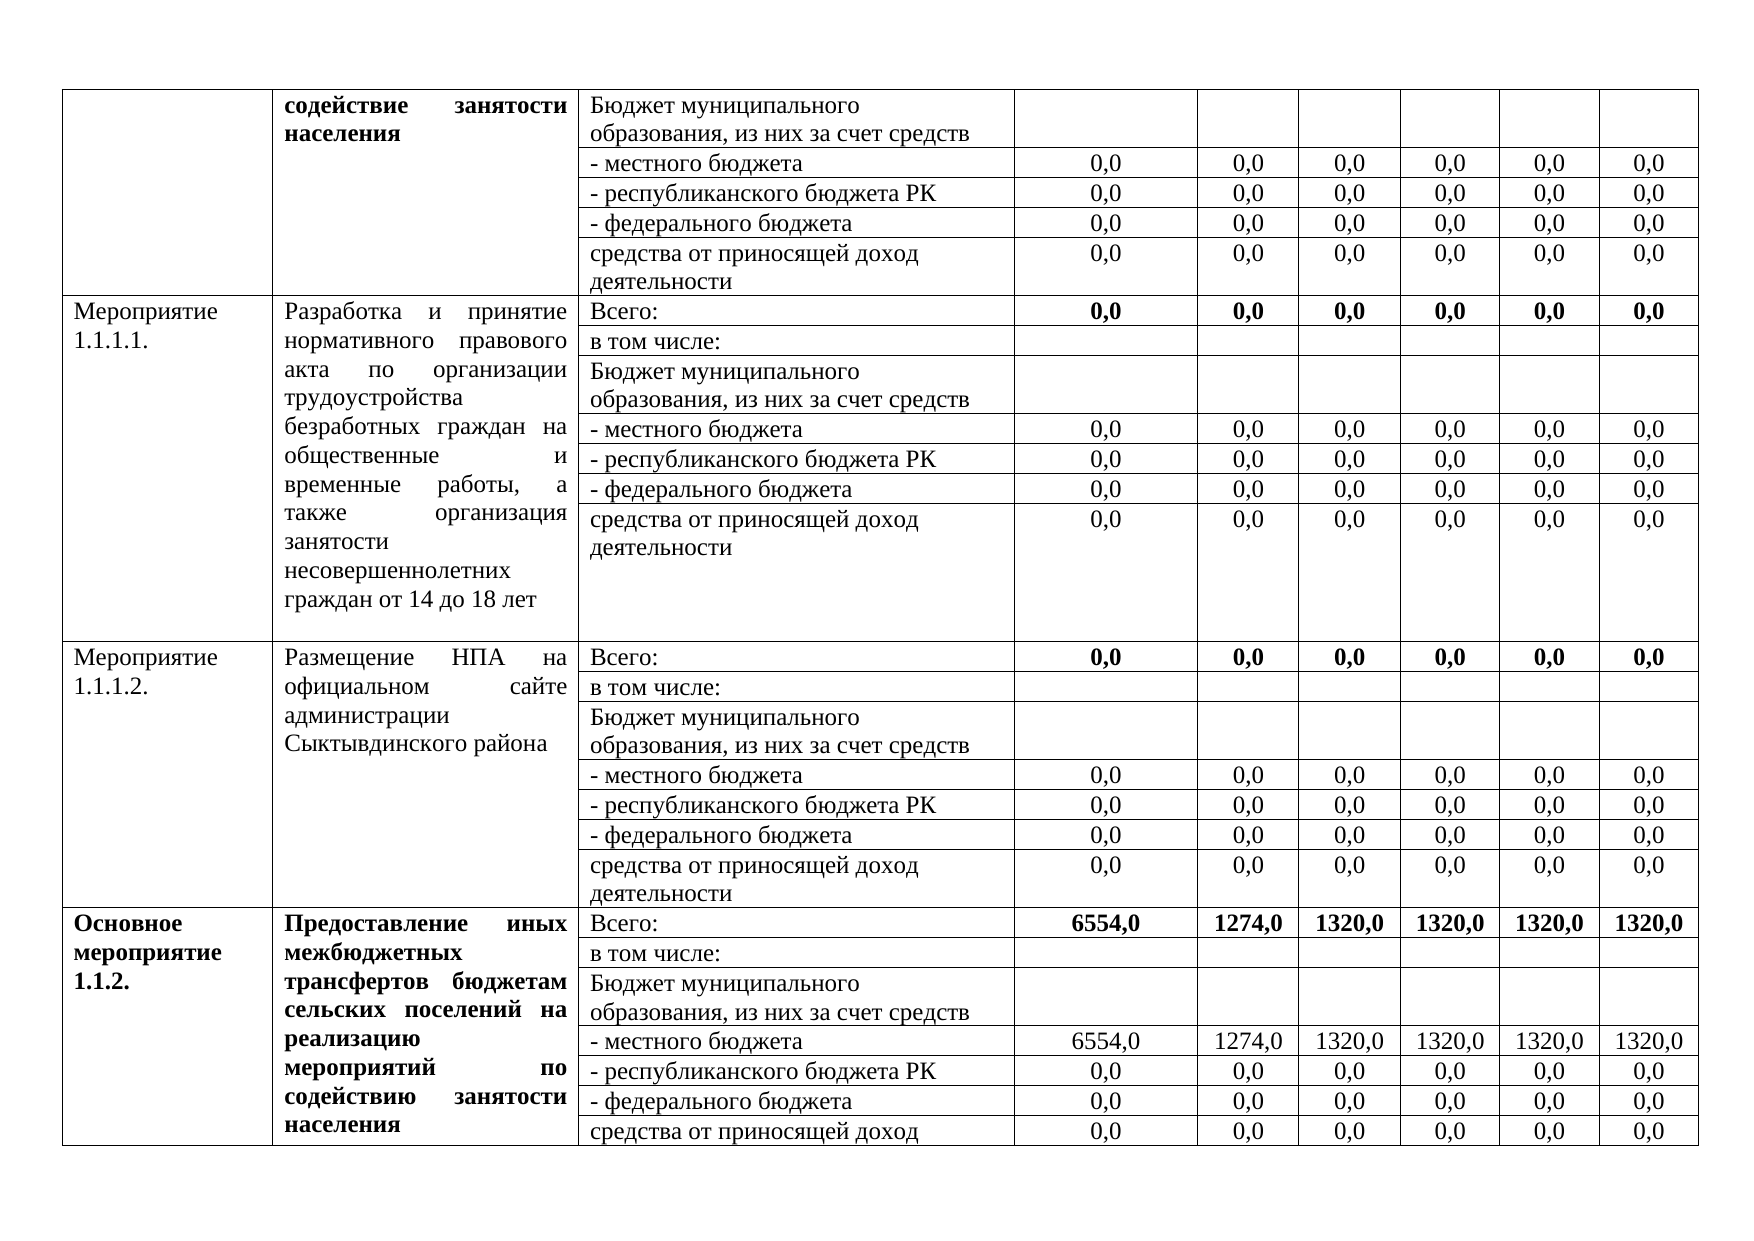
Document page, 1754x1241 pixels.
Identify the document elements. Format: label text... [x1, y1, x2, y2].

table_cell [1401, 938, 1499, 967]
table_cell 0,0 [1401, 238, 1499, 295]
table_cell [1299, 938, 1400, 967]
table_cell 0,0 [1015, 208, 1197, 237]
table_cell [1500, 938, 1599, 967]
table_cell 1320,0 [1500, 908, 1599, 937]
table_cell 0,0 [1299, 474, 1400, 503]
table_cell 0,0 [1198, 296, 1298, 325]
table_cell 0,0 [1198, 1056, 1298, 1085]
table_cell [1401, 702, 1499, 759]
table_cell [1401, 968, 1499, 1025]
table_cell [1015, 672, 1197, 701]
table_cell 0,0 [1198, 444, 1298, 473]
table_cell 0,0 [1401, 1056, 1499, 1085]
table_cell 0,0 [1299, 208, 1400, 237]
table_cell 0,0 [1198, 504, 1298, 641]
table_cell 0,0 [1198, 1086, 1298, 1115]
table_cell 0,0 [1600, 642, 1698, 671]
table_cell 0,0 [1500, 642, 1599, 671]
table_cell - федерального бюджета [579, 208, 1014, 237]
table_cell [1299, 672, 1400, 701]
table_cell 0,0 [1015, 790, 1197, 819]
table_cell [1600, 672, 1698, 701]
table_cell [1198, 938, 1298, 967]
table_cell 0,0 [1401, 444, 1499, 473]
table_cell 0,0 [1015, 238, 1197, 295]
table_cell Бюджет муниципального образования, из них за счет средств [579, 356, 1014, 413]
table_cell [1015, 702, 1197, 759]
table_cell 0,0 [1500, 238, 1599, 295]
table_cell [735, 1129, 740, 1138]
table_cell 0,0 [1401, 208, 1499, 237]
table_cell - местного бюджета [579, 760, 1014, 789]
table_cell [1600, 356, 1698, 413]
table_cell Бюджет муниципального образования, из них за счет средств [579, 702, 1014, 759]
table_cell 0,0 [1299, 1086, 1400, 1115]
table_cell - федерального бюджета [579, 820, 1014, 849]
table_cell 0,0 [1600, 760, 1698, 789]
table_cell 1274,0 [1198, 908, 1298, 937]
table_cell Бюджет муниципального образования, из них за счет средств [579, 968, 1014, 1025]
table_cell - республиканского бюджета РК [579, 1056, 1014, 1085]
table_cell в том числе: [579, 326, 1014, 355]
table_cell 0,0 [1600, 148, 1698, 177]
table_cell 0,0 [1015, 850, 1197, 907]
table_cell 0,0 [1015, 820, 1197, 849]
table_cell 1320,0 [1600, 908, 1698, 937]
table_cell Основное мероприятие 1.1.2. [63, 908, 272, 1144]
table_cell 0,0 [1299, 178, 1400, 207]
table_cell 0,0 [1198, 414, 1298, 443]
table_cell - республиканского бюджета РК [579, 444, 1014, 473]
table_cell 0,0 [1401, 178, 1499, 207]
table_cell [1500, 326, 1599, 355]
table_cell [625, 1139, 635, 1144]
table_cell [1015, 326, 1197, 355]
table_cell 0,0 [1401, 642, 1499, 671]
table_cell 0,0 [1600, 296, 1698, 325]
table_cell 0,0 [1500, 178, 1599, 207]
table_cell [1600, 90, 1698, 147]
table_cell 0,0 [1401, 414, 1499, 443]
table_cell Всего: [579, 908, 1014, 937]
table_cell 0,0 [1401, 148, 1499, 177]
table_cell 0,0 [1600, 820, 1698, 849]
table_cell 0,0 [1015, 178, 1197, 207]
table_cell 0,0 [1401, 474, 1499, 503]
table_cell 0,0 [1600, 414, 1698, 443]
table_cell 0,0 [1500, 444, 1599, 473]
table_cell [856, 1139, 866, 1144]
table_cell 0,0 [1401, 504, 1499, 641]
table_cell 0,0 [1299, 414, 1400, 443]
table_cell 0,0 [1600, 850, 1698, 907]
table_cell 0,0 [1198, 820, 1298, 849]
table_cell 1320,0 [1299, 908, 1400, 937]
table_cell [1299, 702, 1400, 759]
table_cell [1198, 90, 1298, 147]
table_cell 0,0 [1500, 148, 1599, 177]
table_cell 0,0 [1015, 1086, 1197, 1115]
table_cell [1015, 90, 1197, 147]
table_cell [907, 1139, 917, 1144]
table_cell - местного бюджета [579, 414, 1014, 443]
table_cell - республиканского бюджета РК [579, 790, 1014, 819]
table_cell [1401, 672, 1499, 701]
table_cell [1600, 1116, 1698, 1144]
table_cell 0,0 [1600, 790, 1698, 819]
table_cell 0,0 [1198, 238, 1298, 295]
table_cell Размещение НПА на официальном сайте администрации Сыктывдинского района [273, 642, 578, 907]
table_cell 0,0 [1198, 178, 1298, 207]
table_cell средства от приносящей доход деятельности [579, 850, 1014, 907]
table_cell 0,0 [1299, 444, 1400, 473]
table_cell Разработка и принятие нормативного правового акта по организации трудоустройства безработных граждан на общественные и временные работы, а также организация занятости несовершеннолетних граждан от 14 до 18 лет [273, 296, 578, 641]
table_cell 0,0 [1299, 642, 1400, 671]
table_cell 0,0 [1600, 238, 1698, 295]
table_cell 0,0 [1198, 790, 1298, 819]
table_cell 0,0 [1500, 296, 1599, 325]
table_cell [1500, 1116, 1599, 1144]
table_cell [1500, 702, 1599, 759]
table_cell [1500, 968, 1599, 1025]
table_cell [1299, 968, 1400, 1025]
table_cell 6554,0 [1015, 908, 1197, 937]
table_cell 0,0 [1198, 850, 1298, 907]
table_cell Всего: [579, 642, 1014, 671]
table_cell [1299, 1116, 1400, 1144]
table_cell 1320,0 [1500, 1026, 1599, 1055]
table_cell 0,0 [1401, 820, 1499, 849]
table_cell - федерального бюджета [579, 1086, 1014, 1115]
table_cell [1401, 90, 1499, 147]
table_cell Мероприятие 1.1.1.1. [63, 296, 272, 641]
table_cell 0,0 [1015, 504, 1197, 641]
table_cell 1320,0 [1401, 1026, 1499, 1055]
table_cell 1320,0 [1401, 908, 1499, 937]
table_cell [1198, 968, 1298, 1025]
table_cell 0,0 [1198, 208, 1298, 237]
table_cell 0,0 [1198, 474, 1298, 503]
table_cell - местного бюджета [579, 148, 1014, 177]
table_cell 0,0 [1401, 760, 1499, 789]
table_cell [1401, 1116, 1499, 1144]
table_cell в том числе: [579, 938, 1014, 967]
table_cell 0,0 [1500, 414, 1599, 443]
table_cell [1015, 938, 1197, 967]
table_cell 0,0 [1198, 760, 1298, 789]
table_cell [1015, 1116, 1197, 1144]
table_cell 0,0 [1500, 1086, 1599, 1115]
table_cell 0,0 [1500, 1056, 1599, 1085]
table_cell 0,0 [1401, 296, 1499, 325]
table_cell [1500, 672, 1599, 701]
table_cell - местного бюджета [579, 1026, 1014, 1055]
table_cell 0,0 [1299, 1056, 1400, 1085]
table_cell 0,0 [1015, 760, 1197, 789]
table_cell [1401, 356, 1499, 413]
table_cell [1299, 326, 1400, 355]
table_cell [1198, 702, 1298, 759]
table_cell Всего: [579, 296, 1014, 325]
table_cell 0,0 [1299, 504, 1400, 641]
table_cell Бюджет муниципального образования, из них за счет средств [579, 90, 1014, 147]
table_cell средства от приносящей доход деятельности [579, 504, 1014, 641]
table_cell 0,0 [1015, 1056, 1197, 1085]
table_cell [1299, 356, 1400, 413]
table_cell 1320,0 [1600, 1026, 1698, 1055]
table_cell 0,0 [1299, 790, 1400, 819]
table_cell 0,0 [1299, 238, 1400, 295]
table_cell 0,0 [1015, 414, 1197, 443]
table_cell 0,0 [1401, 790, 1499, 819]
table_cell 0,0 [1015, 642, 1197, 671]
table_cell 0,0 [1401, 1086, 1499, 1115]
table_cell 1274,0 [1198, 1026, 1298, 1055]
table_cell [1198, 672, 1298, 701]
table_cell в том числе: [579, 672, 1014, 701]
table_cell [1299, 90, 1400, 147]
table_cell [1500, 90, 1599, 147]
table_cell 0,0 [1198, 148, 1298, 177]
table_cell 0,0 [1015, 148, 1197, 177]
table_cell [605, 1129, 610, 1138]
table_cell 0,0 [1015, 296, 1197, 325]
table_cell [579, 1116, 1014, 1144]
table_cell [1600, 326, 1698, 355]
table_cell 0,0 [1015, 444, 1197, 473]
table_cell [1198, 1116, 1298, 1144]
table_cell 0,0 [1500, 208, 1599, 237]
table_cell 0,0 [1015, 474, 1197, 503]
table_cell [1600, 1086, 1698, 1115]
table_cell [1600, 702, 1698, 759]
table_cell Мероприятие 1.1.1.2. [63, 642, 272, 907]
table_cell [1015, 356, 1197, 413]
table_cell 0,0 [1500, 820, 1599, 849]
table_cell 0,0 [1600, 474, 1698, 503]
table_cell [1600, 968, 1698, 1025]
table_cell 0,0 [1299, 850, 1400, 907]
table_cell 0,0 [1600, 178, 1698, 207]
table_cell 0,0 [1600, 208, 1698, 237]
table_cell 0,0 [1600, 504, 1698, 641]
table_cell [1015, 968, 1197, 1025]
table_cell [1198, 356, 1298, 413]
table_cell - федерального бюджета [579, 474, 1014, 503]
table_cell 0,0 [1299, 760, 1400, 789]
table_cell 0,0 [1198, 642, 1298, 671]
table_cell 0,0 [1299, 148, 1400, 177]
table_cell 1320,0 [1299, 1026, 1400, 1055]
table_cell 0,0 [1500, 504, 1599, 641]
table_cell 0,0 [1500, 474, 1599, 503]
table_cell 0,0 [1299, 296, 1400, 325]
table_cell [1500, 356, 1599, 413]
table_cell [1600, 938, 1698, 967]
table_cell 0,0 [1600, 444, 1698, 473]
table_cell 0,0 [1299, 820, 1400, 849]
table_cell [1198, 326, 1298, 355]
table_cell 0,0 [1500, 850, 1599, 907]
table_cell 0,0 [1500, 790, 1599, 819]
table_cell средства от приносящей доход деятельности [579, 238, 1014, 295]
table_cell 0,0 [1401, 850, 1499, 907]
table_cell 0,0 [1600, 1056, 1698, 1085]
table_cell [1401, 326, 1499, 355]
table_cell 0,0 [1500, 760, 1599, 789]
table_cell Предоставление иных межбюджетных трансфертов бюджетам сельских поселений на реализацию мероприятий по содействию занятости населения [273, 908, 578, 1144]
table_cell 6554,0 [1015, 1026, 1197, 1055]
table_cell - республиканского бюджета РК [579, 178, 1014, 207]
